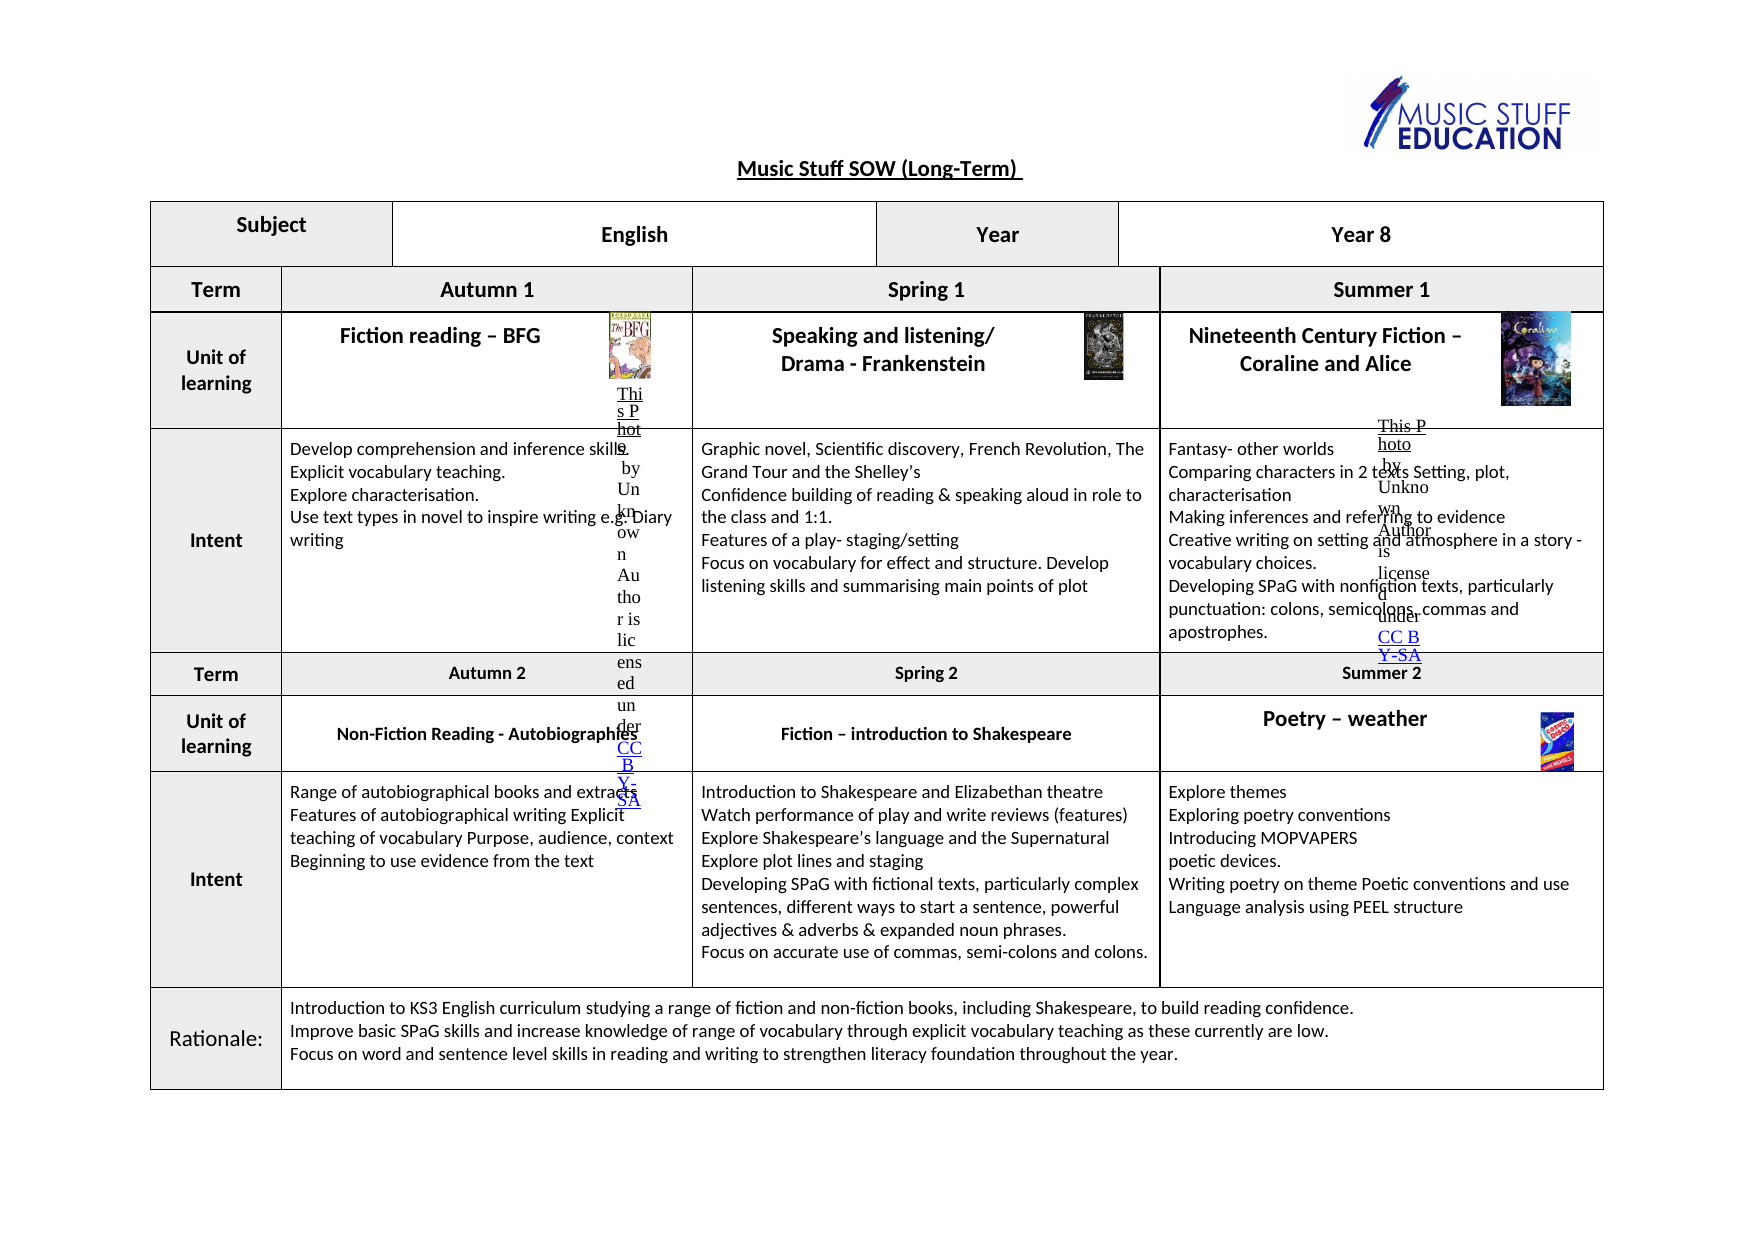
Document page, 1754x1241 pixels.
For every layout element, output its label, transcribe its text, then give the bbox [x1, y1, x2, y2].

table_cell Explore themes Exploring poetry conventions Introducing MOPVAPERS poetic devices. Writing poetry on theme Poetic conventions and use Language analysis using PEEL structure [1161, 772, 1603, 987]
table_cell Poetry – weather [1161, 696, 1603, 771]
table_cell Fantasy- other worlds Comparing characters in 2 texts Setting, plot, characterisation Making inferences and referring to evidence Creative writing on setting and atmosphere in a story -vocabulary choices. Developing SPaG with nonfiction texts, particularly punctuation: colons, semicolons, commas and apostrophes. [1161, 429, 1603, 652]
table_header English [393, 202, 876, 266]
picture [1501, 311, 1571, 406]
table_header Subject [151, 202, 392, 266]
table_cell Term [151, 267, 281, 311]
picture [609, 311, 651, 378]
picture [1539, 711, 1574, 768]
table_cell Fiction – introduction to Shakespeare [693, 696, 1159, 771]
table_cell Unit of learning [151, 313, 281, 428]
table_cell Unit of learning [151, 696, 281, 771]
picture [1082, 311, 1123, 377]
text Music Stuff SOW (Long-Term) [150, 154, 1604, 182]
table_cell Intent [151, 772, 281, 987]
table_cell Summer 2 [1161, 653, 1603, 695]
table_cell Rationale: [151, 988, 281, 1089]
table_cell Speaking and listening/ Drama - Frankenstein [693, 313, 1159, 428]
table_header Year 8 [1119, 202, 1603, 266]
table_cell Autumn 1 [282, 267, 692, 311]
table_cell Range of autobiographical books and extracts Features of autobiographical writing Explicit teaching of vocabulary Purpose, audience, context Beginning to use evidence from the text [282, 772, 692, 987]
table_cell Introduction to Shakespeare and Elizabethan theatre Watch performance of play and write reviews (features) Explore Shakespeare’s language and the Supernatural Explore plot lines and staging Developing SPaG with fictional texts, particularly complex sentences, different ways to start a sentence, powerful adjectives & adverbs & expanded noun phrases. Focus on accurate use of commas, semi-colons and colons. [693, 772, 1159, 987]
picture [1341, 73, 1605, 155]
table_cell Summer 1 [1161, 267, 1603, 311]
table_cell Intent [151, 429, 281, 652]
table_header Year [877, 202, 1118, 266]
table_cell Non-Fiction Reading - Autobiographies [282, 696, 692, 771]
table_cell Autumn 2 [282, 653, 692, 695]
table_cell Fiction reading – BFG [282, 313, 692, 428]
table_cell Nineteenth Century Fiction – Coraline and Alice [1161, 313, 1603, 428]
table_cell Develop comprehension and inference skills. Explicit vocabulary teaching. Explore characterisation. Use text types in novel to inspire writing e.g. Diary writing [282, 429, 692, 652]
table_cell Graphic novel, Scientific discovery, French Revolution, The Grand Tour and the Shelley’s Confidence building of reading & speaking aloud in role to the class and 1:1. Features of a play- staging/setting Focus on vocabulary for effect and structure. Develop listening skills and summarising main points of plot [693, 429, 1159, 652]
table_cell Spring 1 [693, 267, 1159, 311]
table_cell Spring 2 [693, 653, 1159, 695]
table_cell Term [151, 653, 281, 695]
